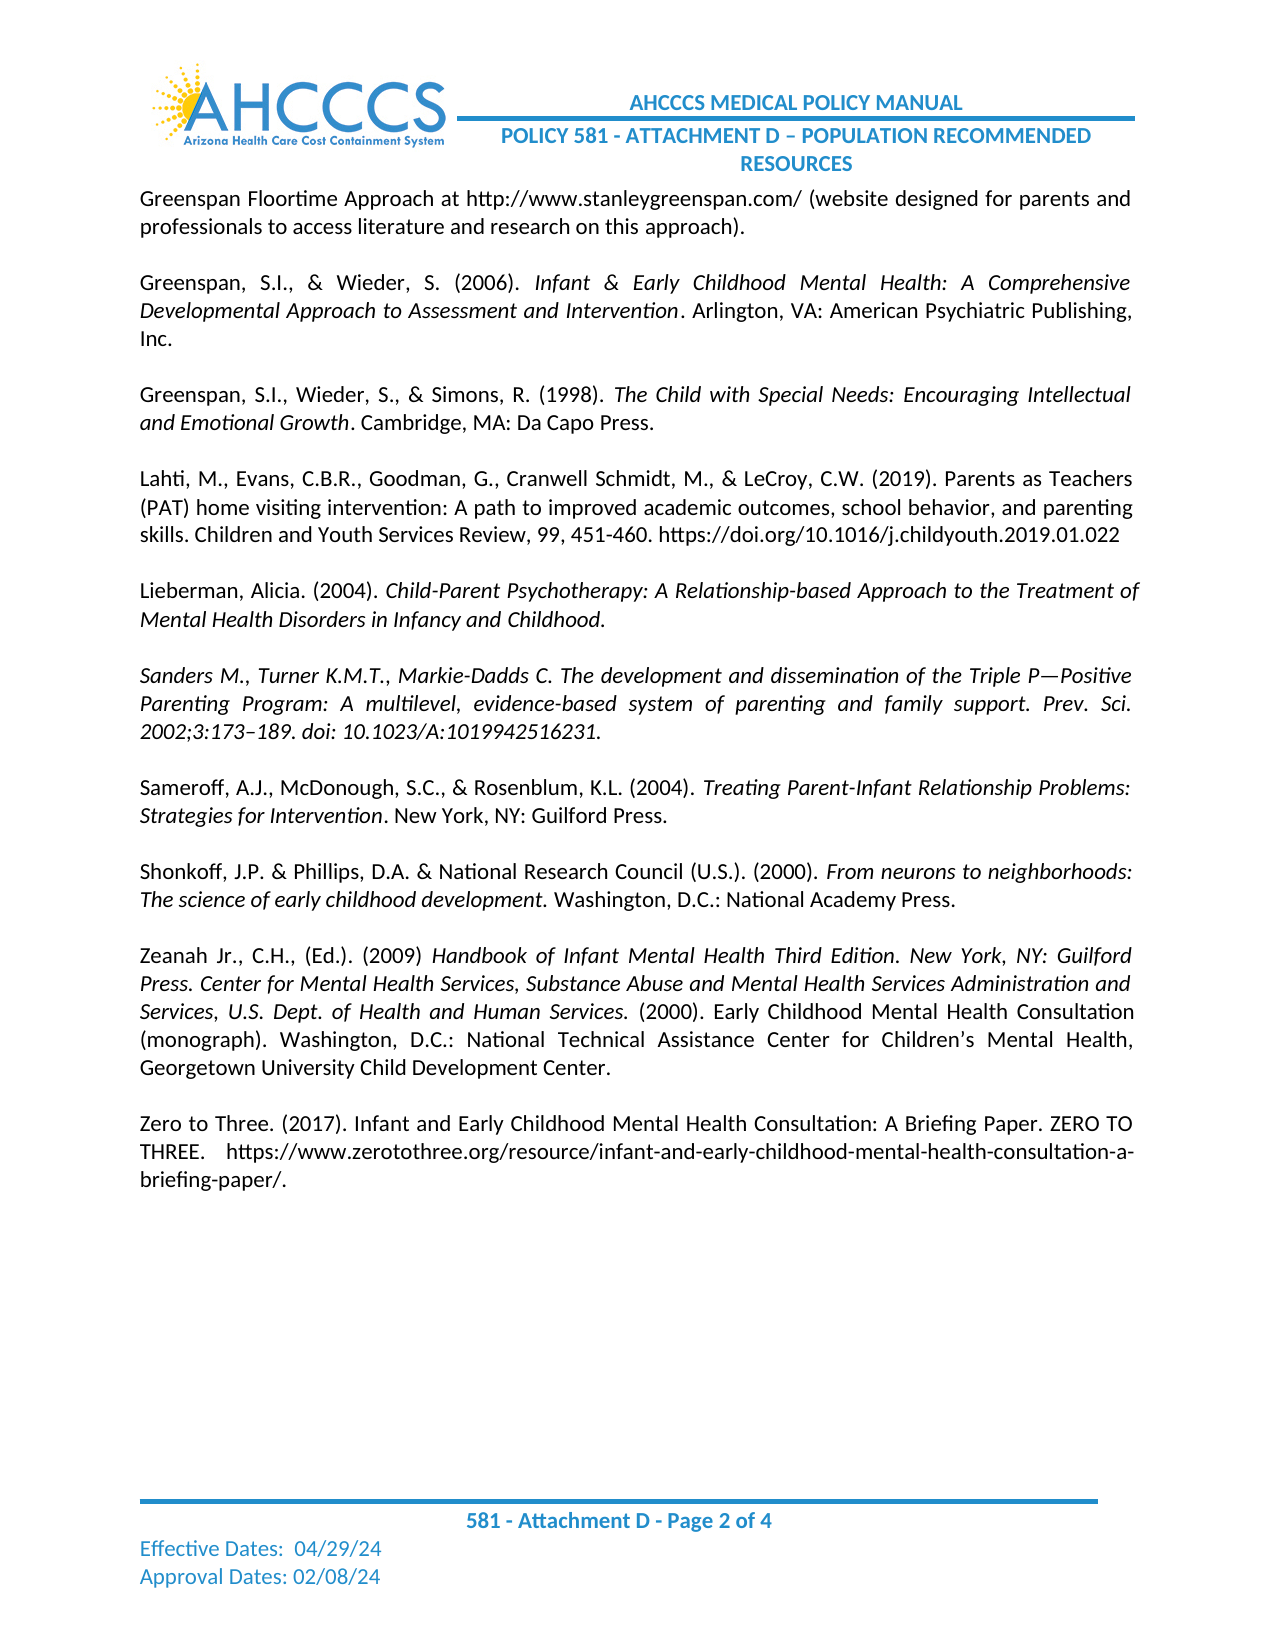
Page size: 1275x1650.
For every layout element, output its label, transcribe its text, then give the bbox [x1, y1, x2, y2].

text Sanders M., Turner K.M.T., Markie-Dadds C. The development and dissemination of the Triple P—Positive Parenting Program: A multilevel, evidence-based system of parenting and family support. Prev. Sci. 2002;3:173–189. doi: 10.1023/A:1019942516231. [139, 661, 1135, 745]
text Lieberman, Alicia. (2004). Child-Parent Psychotherapy: A Relationship-based Approach to the Treatment of Mental Health Disorders in Infancy and Childhood. [139, 577, 1143, 633]
text Greenspan, S.I., Wieder, S., & Simons, R. (1998). The Child with Special Needs: Encouraging Intellectual and Emotional Growth. Cambridge, MA: Da Capo Press. [139, 381, 1133, 437]
text Sameroff, A.J., McDonough, S.C., & Rosenblum, K.L. (2004). Treating Parent-Infant Relationship Problems: Strategies for Intervention. New York, NY: Guilford Press. [139, 773, 1133, 829]
text Zeanah Jr., C.H., (Ed.). (2009) Handbook of Infant Mental Health Third Edition. New York, NY: Guilford Press. Center for Mental Health Services, Substance Abuse and Mental Health Services Administration and Services, U.S. Dept. of Health and Human Services. (2000). Early Childhood Mental Health Consultation (monograph). Washington, D.C.: National Technical Assistance Center for Children’s Mental Health, Georgetown University Child Development Center. [139, 941, 1135, 1081]
text Greenspan, S.I., & Wieder, S. (2006). Infant & Early Childhood Mental Health: A Comprehensive Developmental Approach to Assessment and Intervention. Arlington, VA: American Psychiatric Publishing, Inc. [139, 268, 1133, 352]
text Greenspan Floortime Approach at http://www.stanleygreenspan.com/ (website designed for parents and professionals to access literature and research on this approach). [139, 184, 1133, 240]
text Lahti, M., Evans, C.B.R., Goodman, G., Cranwell Schmidt, M., & LeCroy, C.W. (2019). Parents as Teachers (PAT) home visiting intervention: A path to improved academic outcomes, school behavior, and parenting skills. Children and Youth Services Review, 99, 451-460. https://doi.org/10.1016/j.childyouth.2019.01.022 [139, 464, 1135, 549]
text Shonkoff, J.P. & Phillips, D.A. & National Research Council (U.S.). (2000). From neurons to neighborhoods: The science of early childhood development. Washington, D.C.: National Academy Press. [139, 857, 1135, 913]
text Zero to Three. (2017). Infant and Early Childhood Mental Health Consultation: A Briefing Paper. ZERO TO THREE. https://www.zerotothree.org/resource/infant-and-early-childhood-mental-health-consultation-a-briefing-paper/. [139, 1109, 1135, 1193]
picture [150, 60, 447, 152]
